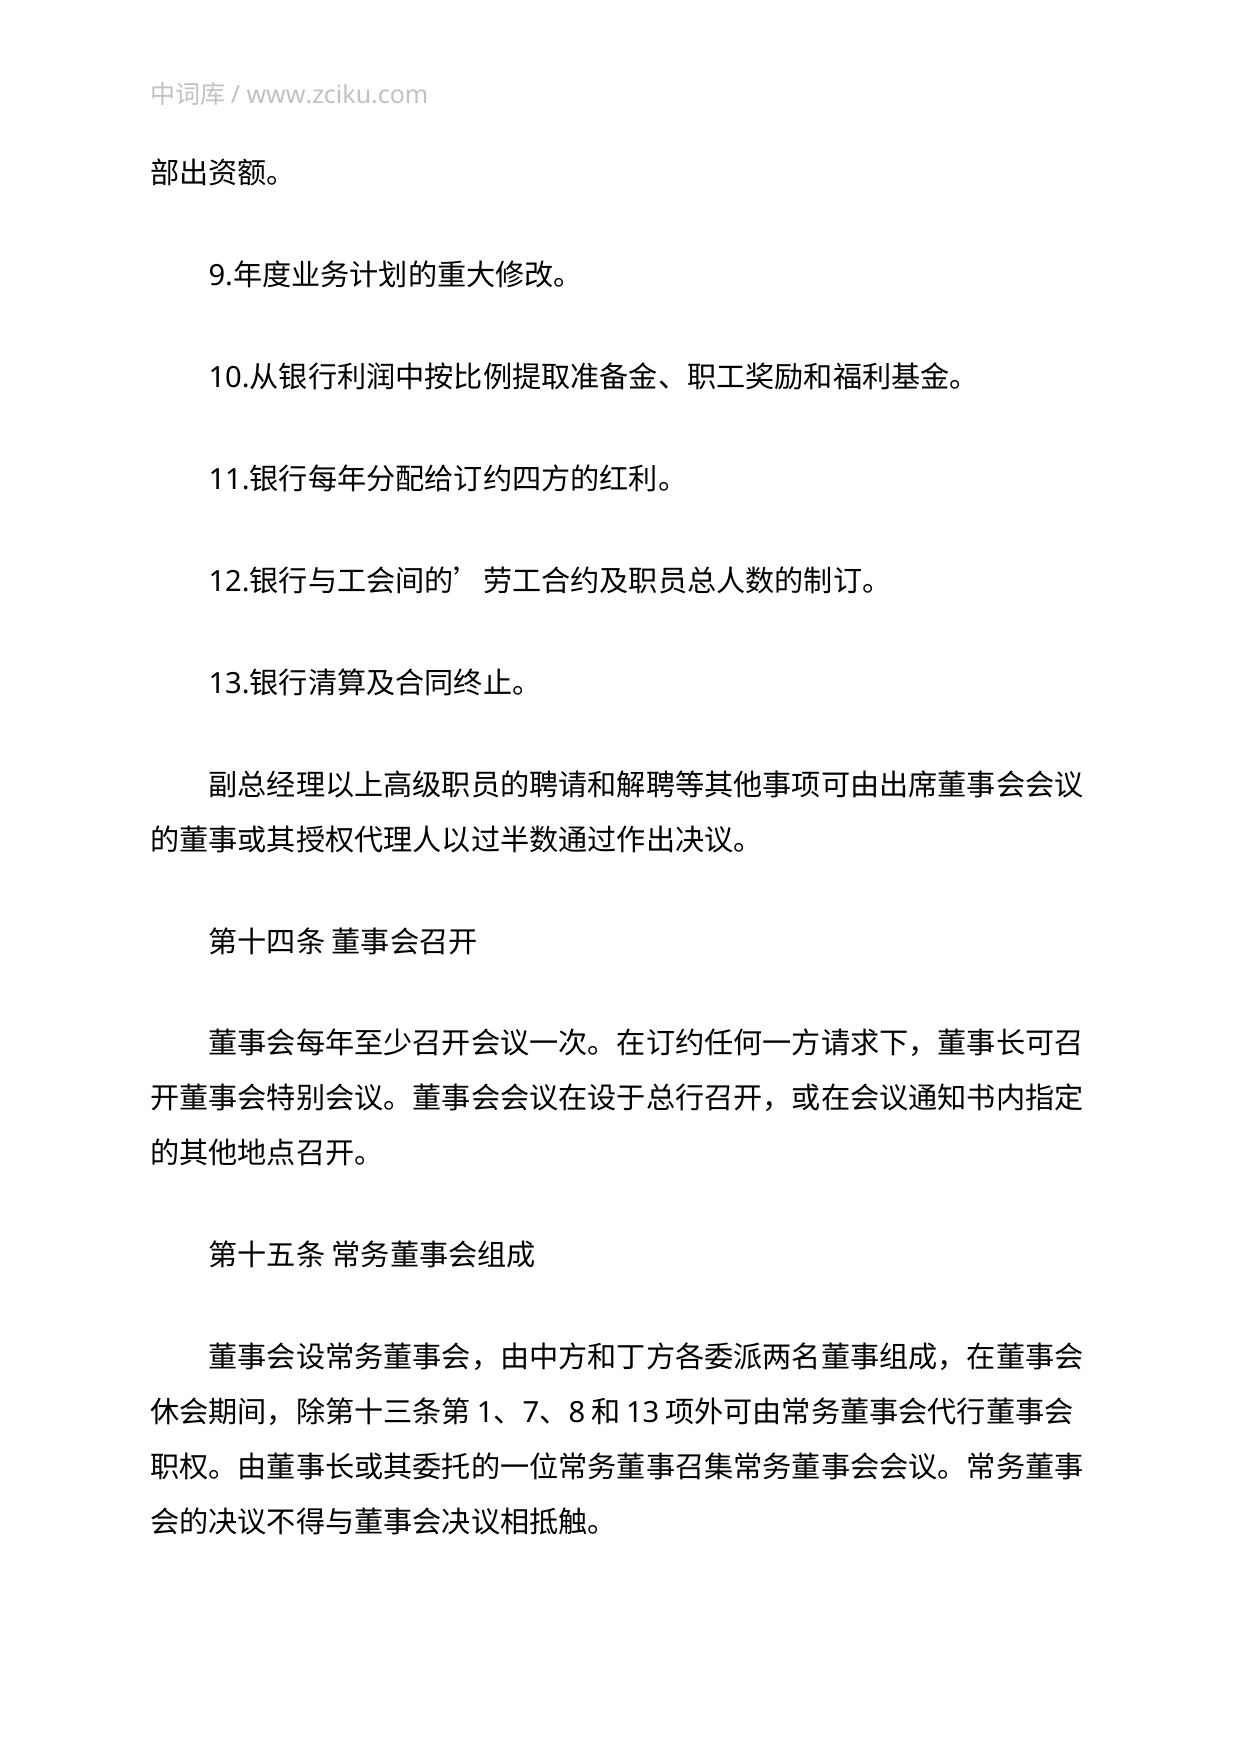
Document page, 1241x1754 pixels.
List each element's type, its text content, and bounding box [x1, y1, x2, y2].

text 第十四条 董事会召开 [150, 918, 1090, 961]
text 副总经理以上高级职员的聘请和解聘等其他事项可由出席董事会会议的董事或其授权代理人以过半数通过作出决议。 [150, 762, 1090, 859]
text 第十五条 常务董事会组成 [150, 1232, 1090, 1274]
text 12.银行与工会间的’劳工合约及职员总人数的制订。 [150, 558, 1090, 600]
text 13.银行清算及合同终止。 [150, 660, 1090, 702]
text 10.从银行利润中按比例提取准备金、职工奖励和福利基金。 [150, 354, 1090, 396]
text 11.银行每年分配给订约四方的红利。 [150, 456, 1090, 498]
text 董事会每年至少召开会议一次。在订约任何一方请求下，董事长可召开董事会特别会议。董事会会议在设于总行召开，或在会议通知书内指定的其他地点召开。 [150, 1020, 1090, 1172]
text 9.年度业务计划的重大修改。 [150, 252, 1090, 294]
text 董事会设常务董事会，由中方和丁方各委派两名董事组成，在董事会休会期间，除第十三条第1、7、8和13项外可由常务董事会代行董事会职权。由董事长或其委托的一位常务董事召集常务董事会会议。常务董事会的决议不得与董事会决议相抵触。 [150, 1333, 1090, 1541]
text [150, 150, 1090, 192]
